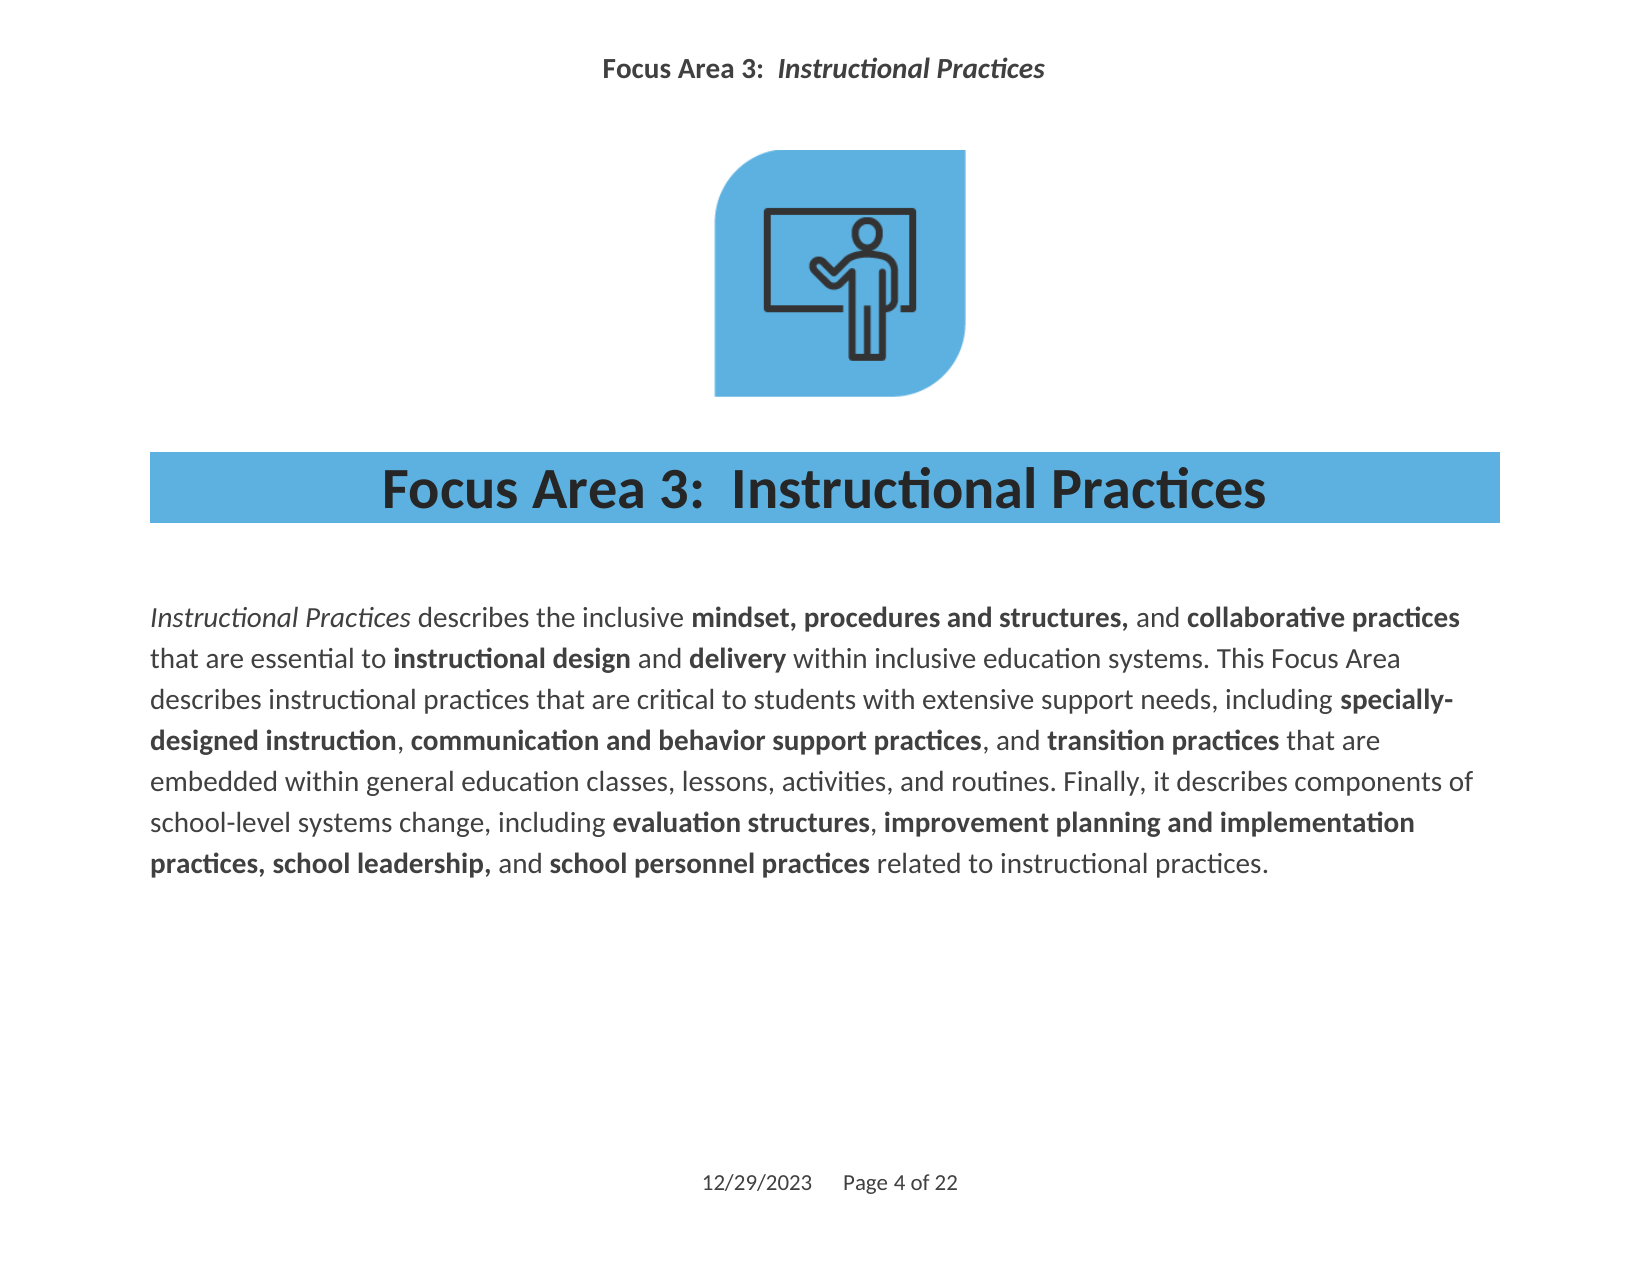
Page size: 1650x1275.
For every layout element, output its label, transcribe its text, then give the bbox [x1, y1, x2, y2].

picture [712, 150, 967, 398]
subtitle Focus Area 3: Instructional Practices [150, 452, 1500, 523]
text Instructional Practices describes the inclusive mindset, procedures and structures, and collaborative practices that are essential to instructional design and delivery within inclusive education systems. This Focus Area describes instructional practices that are critical to students with extensive support needs, including specially-designed instruction, communication and behavior support practices, and transition practices that are embedded within general education classes, lessons, activities, and routines. Finally, it describes components of school-level systems change, including evaluation structures, improvement planning and implementation practices, school leadership, and school personnel practices related to instructional practices. [150, 599, 1500, 881]
